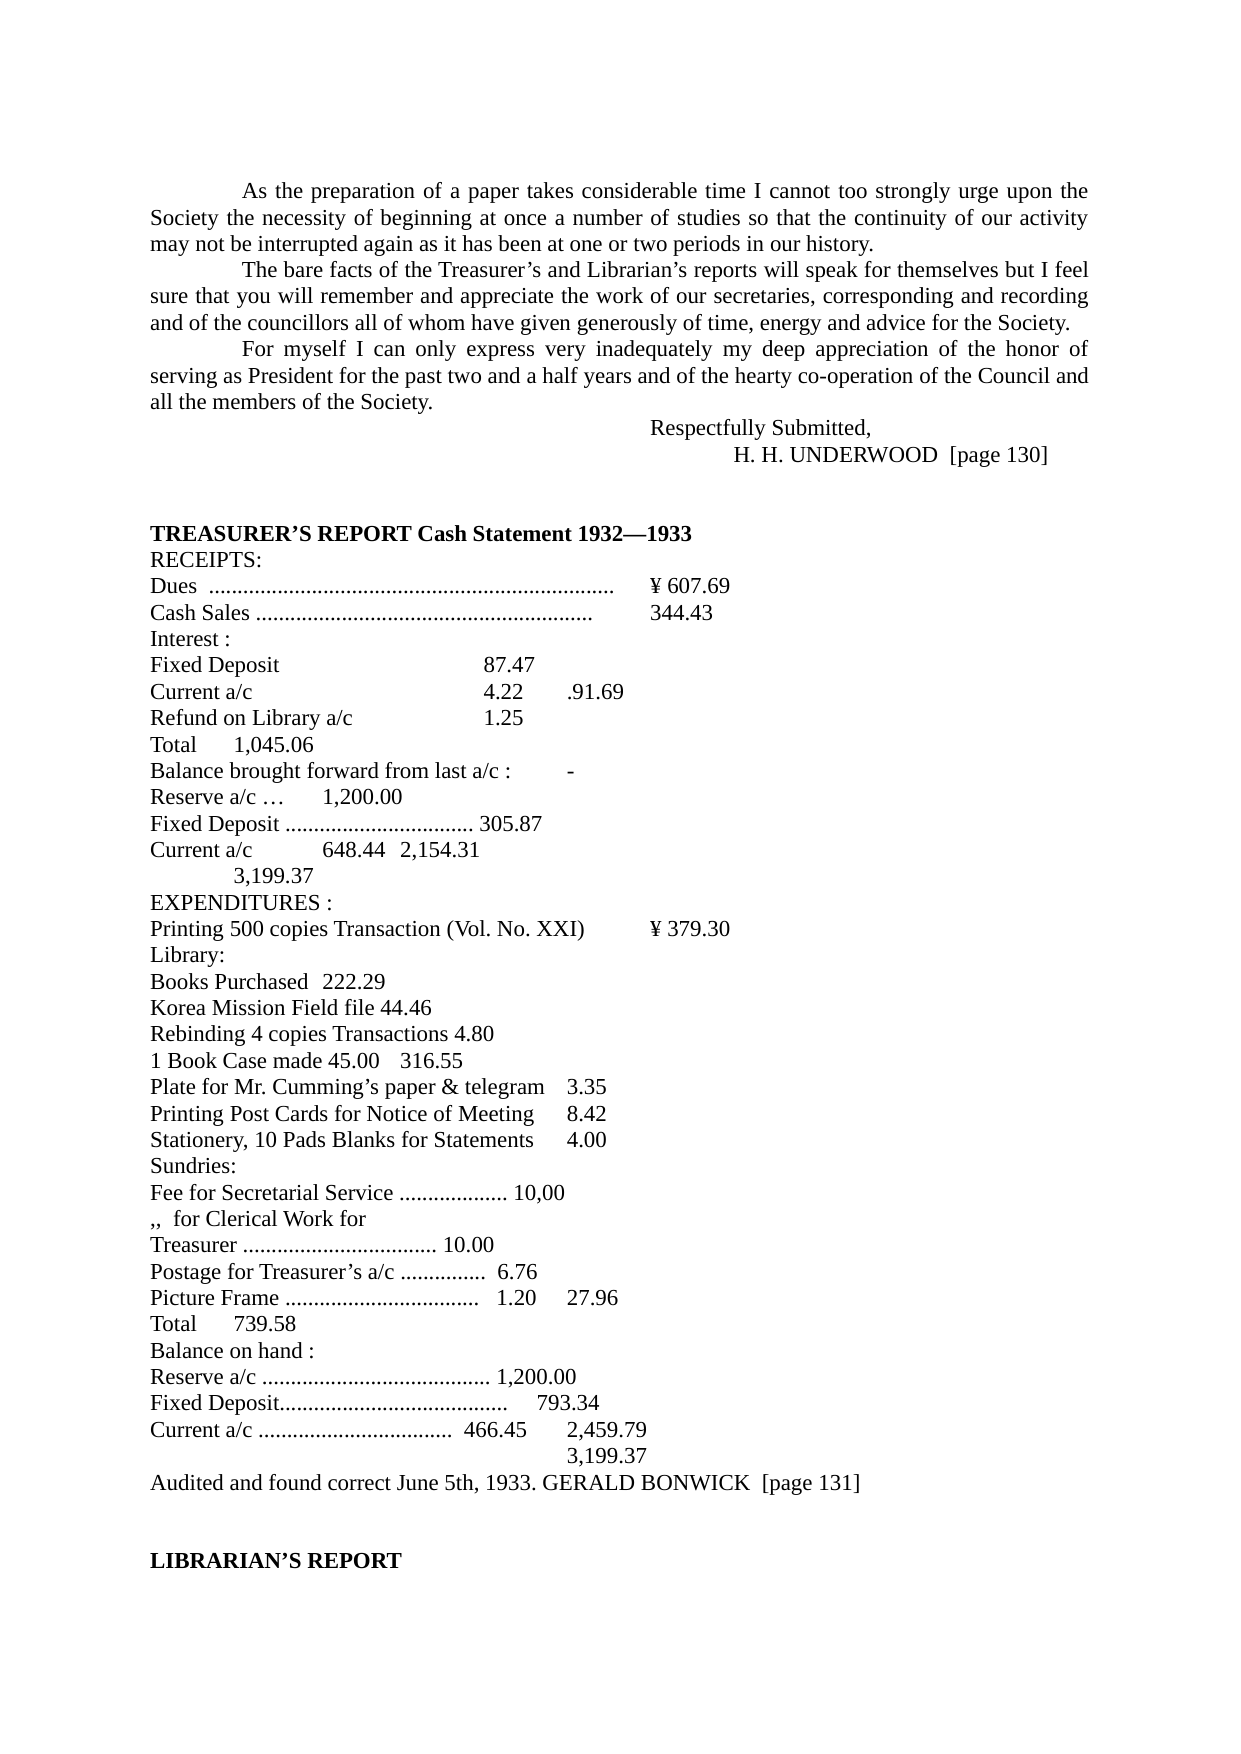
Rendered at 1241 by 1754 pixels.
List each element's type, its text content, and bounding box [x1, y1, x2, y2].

text Dues ....................................................................... ¥ 607.69 [150, 572, 1090, 599]
text Rebinding 4 copies Transactions 4.80 [150, 1021, 1090, 1047]
text Total 1,045.06 [150, 731, 1090, 757]
text Treasurer .................................. 10.00 [150, 1231, 1090, 1258]
text Library: [150, 941, 1090, 968]
text ,, for Clerical Work for [150, 1205, 1090, 1231]
text EXPENDITURES : [150, 889, 1090, 915]
text 3,199.37 [150, 1442, 1090, 1468]
text Balance brought forward from last a/c : - [150, 757, 1090, 783]
text LIBRARIAN’S REPORT [150, 1548, 1090, 1574]
text Picture Frame .................................. 1.20 27.96 [150, 1284, 1090, 1310]
text 1 Book Case made 45.00 316.55 [150, 1047, 1090, 1073]
text Audited and found correct June 5th, 1933. GERALD BONWICK [page 131] [150, 1468, 1090, 1495]
text 3,199.37 [150, 862, 1090, 889]
text Refund on Library a/c 1.25 [150, 704, 1090, 731]
text RECEIPTS: [150, 546, 1090, 572]
text Fee for Secretarial Service ................... 10,00 [150, 1179, 1090, 1205]
text The bare facts of the Treasurer’s and Librarian’s reports will speak for themselves but I feel sure that you will remember and appreciate the work of our secretaries, corresponding and recording and of the councillors all of whom have given generously of time, energy and advice for the Society. [150, 256, 1090, 335]
text TREASURER’S REPORT Cash Statement 1932―1933 [150, 520, 1090, 546]
text Current a/c 4.22 .91.69 [150, 678, 1090, 704]
text Balance on hand : [150, 1337, 1090, 1363]
text Fixed Deposit 87.47 [150, 652, 1090, 678]
text Reserve a/c … 1,200.00 [150, 783, 1090, 810]
text As the preparation of a paper takes considerable time I cannot too strongly urge upon the Society the necessity of beginning at once a number of studies so that the continuity of our activity may not be interrupted again as it has been at one or two periods in our history. [150, 177, 1090, 256]
text Current a/c .................................. 466.45 2,459.79 [150, 1416, 1090, 1442]
text Cash Sales ........................................................... 344.43 [150, 599, 1090, 625]
text For myself I can only express very inadequately my deep appreciation of the honor of serving as President for the past two and a half years and of the hearty co-operation of the Council and all the members of the Society. [150, 335, 1090, 414]
text Stationery, 10 Pads Blanks for Statements 4.00 [150, 1126, 1090, 1152]
text Postage for Treasurer’s a/c ............... 6.76 [150, 1258, 1090, 1284]
text Korea Mission Field file 44.46 [150, 994, 1090, 1021]
text Printing Post Cards for Notice of Meeting 8.42 [150, 1099, 1090, 1126]
text Current a/c 648.44 2,154.31 [150, 836, 1090, 862]
text Fixed Deposit ................................. 305.87 [150, 810, 1090, 836]
text Total 739.58 [150, 1310, 1090, 1337]
text Interest : [150, 625, 1090, 652]
text Plate for Mr. Cumming’s paper & telegram 3.35 [150, 1073, 1090, 1099]
text Books Purchased 222.29 [150, 968, 1090, 994]
text Reserve a/c ........................................ 1,200.00 [150, 1363, 1090, 1389]
text H. H. UNDERWOOD [page 130] [642, 441, 1090, 467]
text Respectfully Submitted, [558, 414, 1090, 441]
text Fixed Deposit........................................ 793.34 [150, 1389, 1090, 1416]
text Sundries: [150, 1152, 1090, 1179]
text Printing 500 copies Transaction (Vol. No. XXI) ¥ 379.30 [150, 915, 1090, 941]
